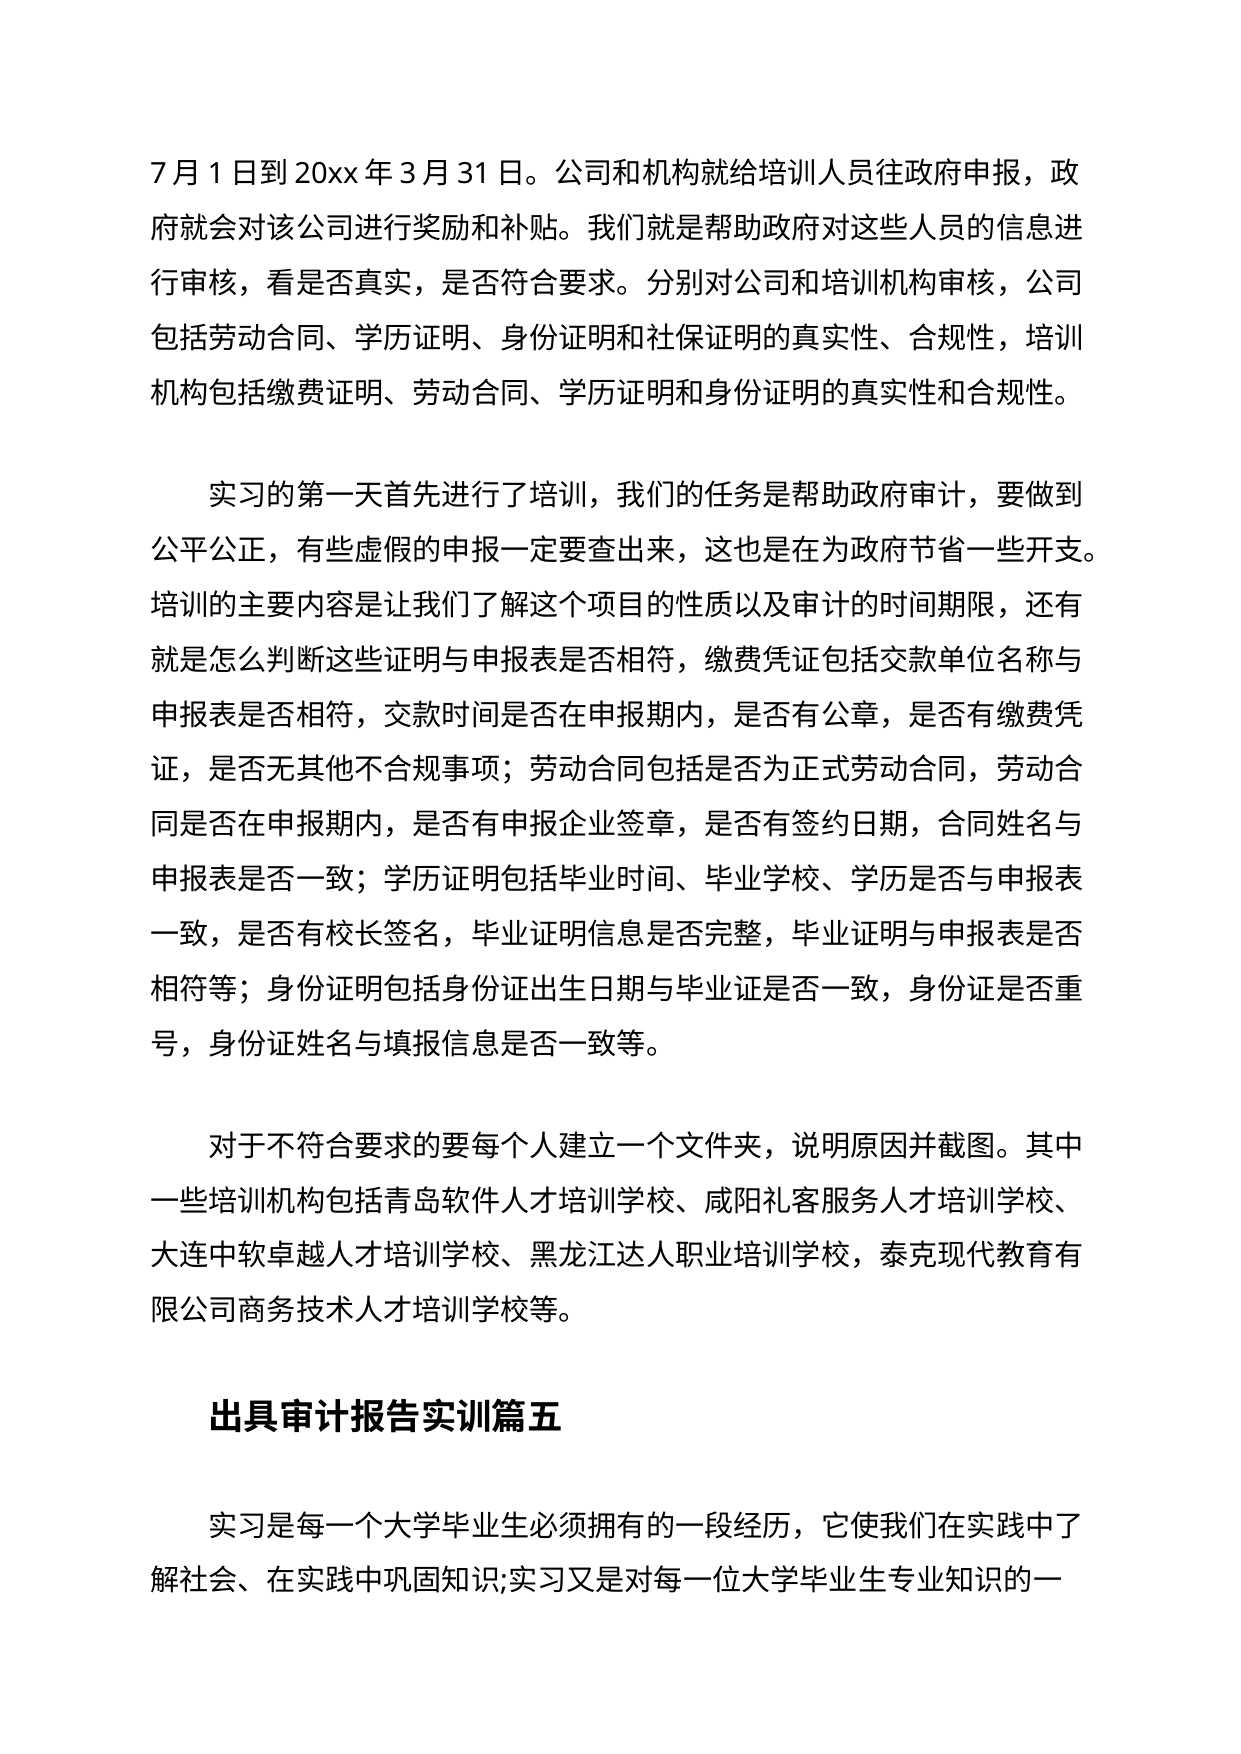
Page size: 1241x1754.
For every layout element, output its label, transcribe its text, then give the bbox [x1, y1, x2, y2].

text 对于不符合要求的要每个人建立一个文件夹，说明原因并截图。其中一些培训机构包括青岛软件人才培训学校、咸阳礼客服务人才培训学校、大连中软卓越人才培训学校、黑龙江达人职业培训学校，泰克现代教育有限公司商务技术人才培训学校等。 [150, 1122, 1090, 1329]
text 出具审计报告实训篇五 [150, 1389, 1090, 1440]
text 实习的第一天首先进行了培训，我们的任务是帮助政府审计，要做到公平公正，有些虚假的申报一定要查出来，这也是在为政府节省一些开支。培训的主要内容是让我们了解这个项目的性质以及审计的时间期限，还有就是怎么判断这些证明与申报表是否相符，缴费凭证包括交款单位名称与申报表是否相符，交款时间是否在申报期内，是否有公章，是否有缴费凭证，是否无其他不合规事项；劳动合同包括是否为正式劳动合同，劳动合同是否在申报期内，是否有申报企业签章，是否有签约日期，合同姓名与申报表是否一致；学历证明包括毕业时间、毕业学校、学历是否与申报表一致，是否有校长签名，毕业证明信息是否完整，毕业证明与申报表是否相符等；身份证明包括身份证出生日期与毕业证是否一致，身份证是否重号，身份证姓名与填报信息是否一致等。 [150, 471, 1090, 1063]
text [150, 1502, 1090, 1599]
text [150, 150, 1090, 412]
